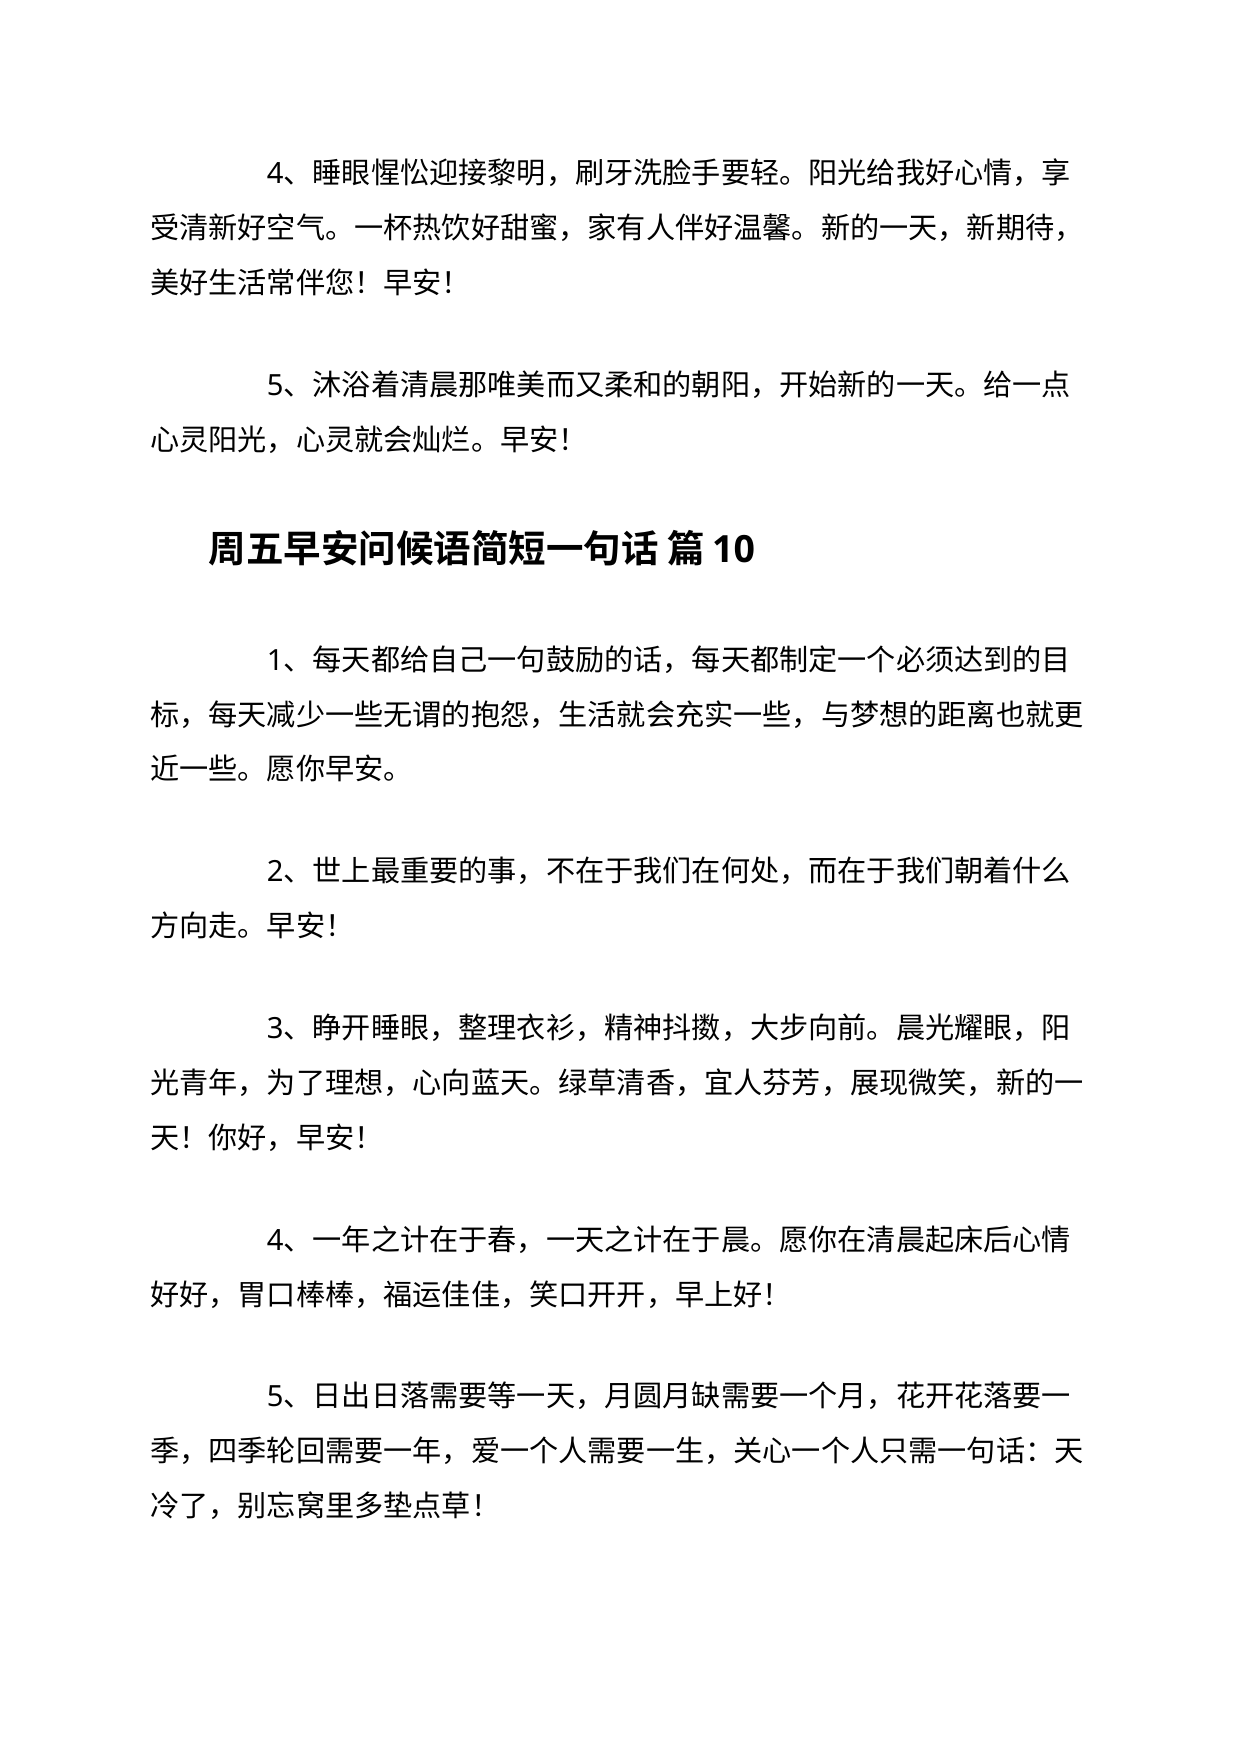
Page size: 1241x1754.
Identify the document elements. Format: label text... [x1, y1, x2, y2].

text 1、每天都给自己一句鼓励的话，每天都制定一个必须达到的目标，每天减少一些无谓的抱怨，生活就会充实一些，与梦想的距离也就更近一些。愿你早安。 [150, 636, 1090, 788]
text 周五早安问候语简短一句话 篇10 [150, 518, 1090, 573]
text 2、世上最重要的事，不在于我们在何处，而在于我们朝着什么方向走。早安！ [150, 848, 1090, 945]
text 4、一年之计在于春，一天之计在于晨。愿你在清晨起床后心情好好，胃口棒棒，福运佳佳，笑口开开，早上好！ [150, 1216, 1090, 1313]
text 4、睡眼惺忪迎接黎明，刷牙洗脸手要轻。阳光给我好心情，享受清新好空气。一杯热饮好甜蜜，家有人伴好温馨。新的一天，新期待，美好生活常伴您！早安！ [150, 150, 1090, 302]
text 5、沐浴着清晨那唯美而又柔和的朝阳，开始新的一天。给一点心灵阳光，心灵就会灿烂。早安！ [150, 362, 1090, 459]
text 5、日出日落需要等一天，月圆月缺需要一个月，花开花落要一季，四季轮回需要一年，爱一个人需要一生，关心一个人只需一句话：天冷了，别忘窝里多垫点草！ [150, 1373, 1090, 1525]
text 3、睁开睡眼，整理衣衫，精神抖擞，大步向前。晨光耀眼，阳光青年，为了理想，心向蓝天。绿草清香，宜人芬芳，展现微笑，新的一天！你好，早安！ [150, 1004, 1090, 1157]
